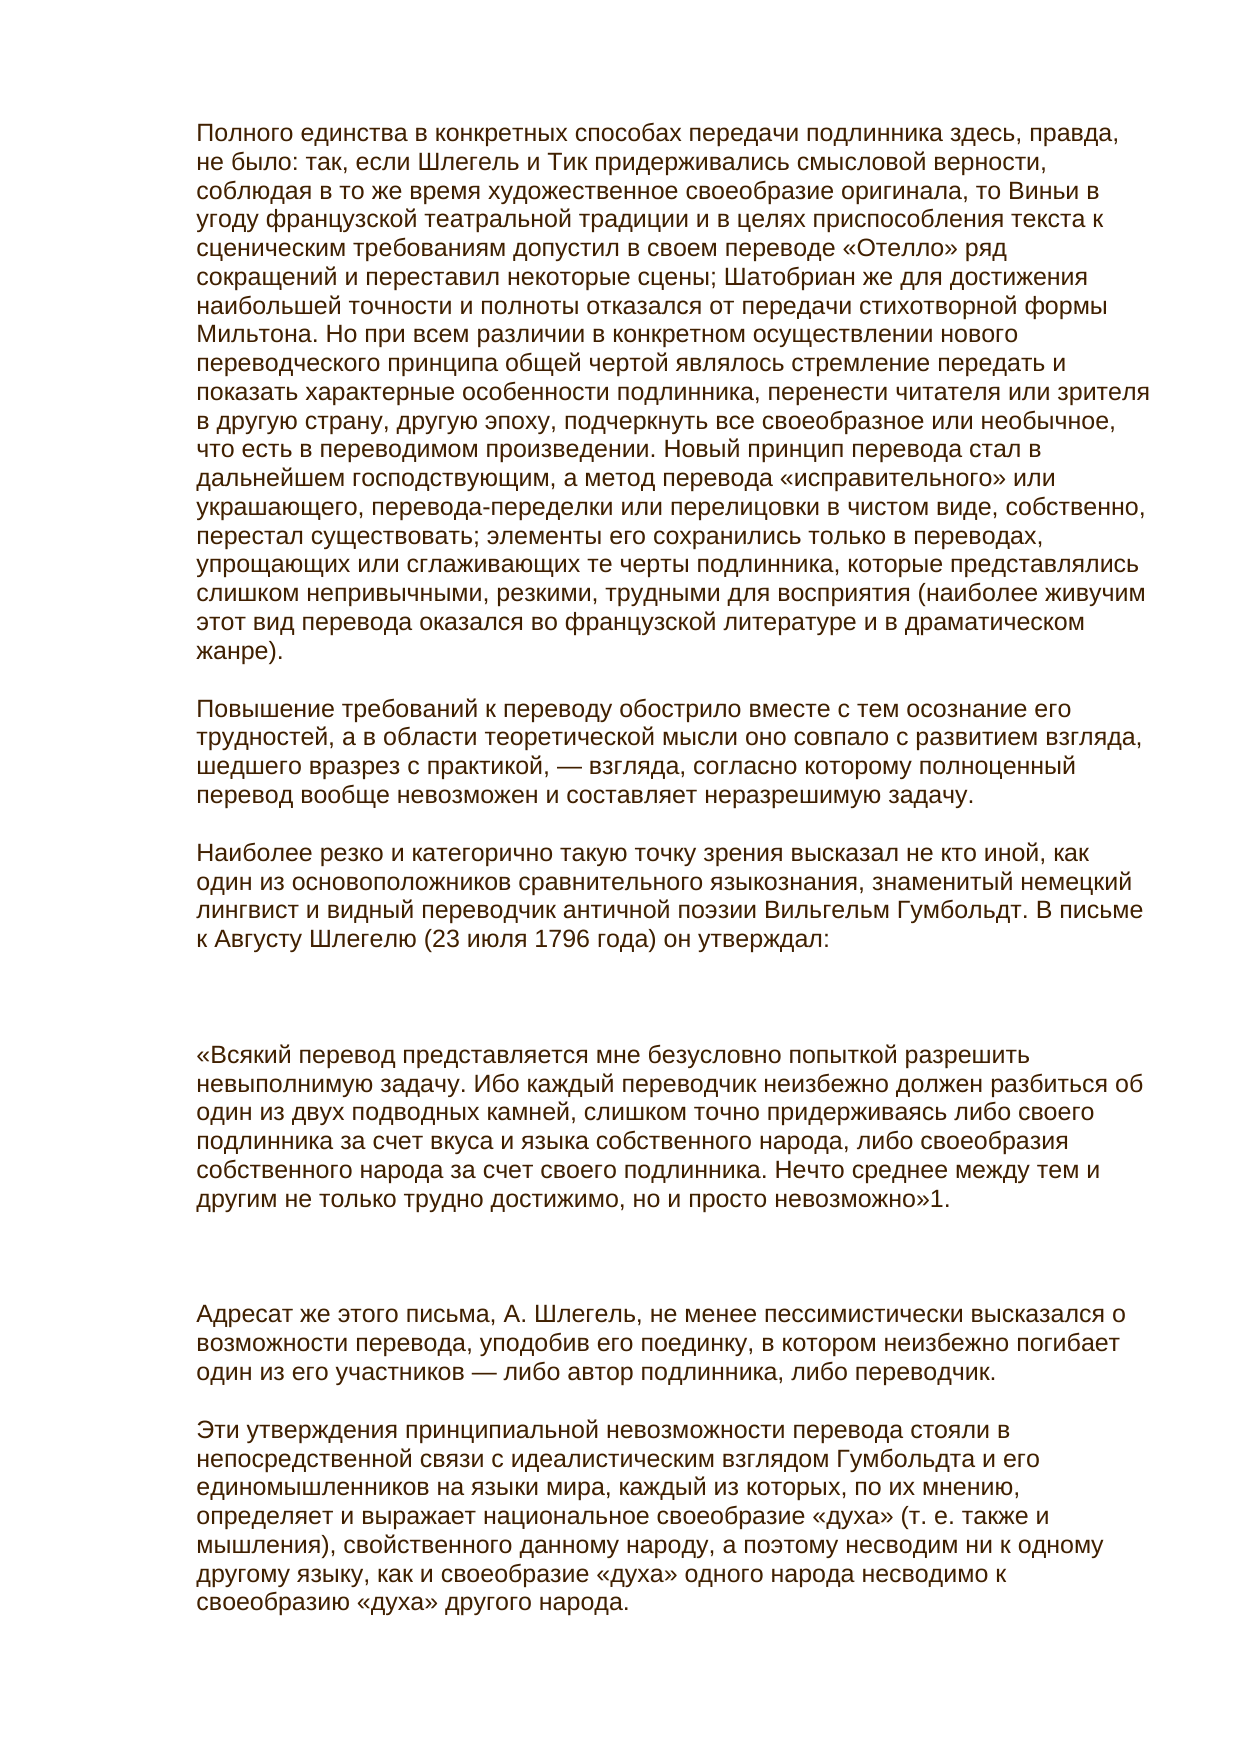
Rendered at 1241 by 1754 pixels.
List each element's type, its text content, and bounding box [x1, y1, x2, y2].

text Наиболее резко и категорично такую точку зрения высказал не кто иной, как один из основоположников сравнительного языкознания, знаменитый немецкий лингвист и видный переводчик античной поэзии Вильгельм Гумбольдт. В письме к Августу Шлегелю (23 июля 1796 года) он утверждал: [196, 838, 1152, 953]
text «Всякий перевод представляется мне безусловно попыткой разрешить невыполнимую задачу. Ибо каждый переводчик неизбежно должен разбиться об один из двух подводных камней, слишком точно придерживаясь либо своего подлинника за счет вкуса и языка собственного народа, либо своеобразия собственного народа за счет своего подлинника. Нечто среднее между тем и другим не только трудно достижимо, но и просто невозможно»1. [196, 1040, 1152, 1212]
text Повышение требований к переводу обострило вместе с тем осознание его трудностей, а в области теоретической мысли оно совпало с развитием взгляда, шедшего вразрез с практикой, — взгляда, согласно которому полноценный перевод вообще невозможен и составляет неразрешимую задачу. [196, 693, 1152, 808]
text Полного единства в конкретных способах передачи подлинника здесь, правда, не было: так, если Шлегель и Тик придерживались смысловой верности, соблюдая в то же время художественное своеобразие оригинала, то Виньи в угоду французской театральной традиции и в целях приспособления текста к сценическим требованиям допустил в своем переводе «Отелло» ряд сокращений и переставил некоторые сцены; Шатобриан же для достижения наибольшей точности и полноты отказался от передачи стихотворной формы Мильтона. Но при всем различии в конкретном осуществлении нового переводческого принципа общей чертой являлось стремление передать и показать характерные особенности подлинника, перенести читателя или зрителя в другую страну, другую эпоху, подчеркнуть все своеобразное или необычное, что есть в переводимом произведении. Новый принцип перевода стал в дальнейшем господствующим, а метод перевода «исправительного» или украшающего, перевода-переделки или перелицовки в чистом виде, собственно, перестал существовать; элементы его сохранились только в переводах, упрощающих или сглаживающих те черты подлинника, которые представлялись слишком непривычными, резкими, трудными для восприятия (наиболее живучим этот вид перевода оказался во французской литературе и в драматическом жанре). [196, 118, 1152, 664]
text Адресат же этого письма, А. Шлегель, не менее пессимистически высказался о возможности перевода, уподобив его поединку, в котором неизбежно погибает один из его участников — либо автор подлинника, либо переводчик. [196, 1299, 1152, 1386]
text Эти утверждения принципиальной невозможности перевода стояли в непосредственной связи с идеалистическим взглядом Гумбольдта и его единомышленников на языки мира, каждый из которых, по их мнению, определяет и выражает национальное своеобразие «духа» (т. е. также и мышления), свойственного данному народу, а поэтому несводим ни к одному другому языку, как и своеобразие «духа» одного народа несводимо к своеобразию «духа» другого народа. [196, 1415, 1152, 1616]
